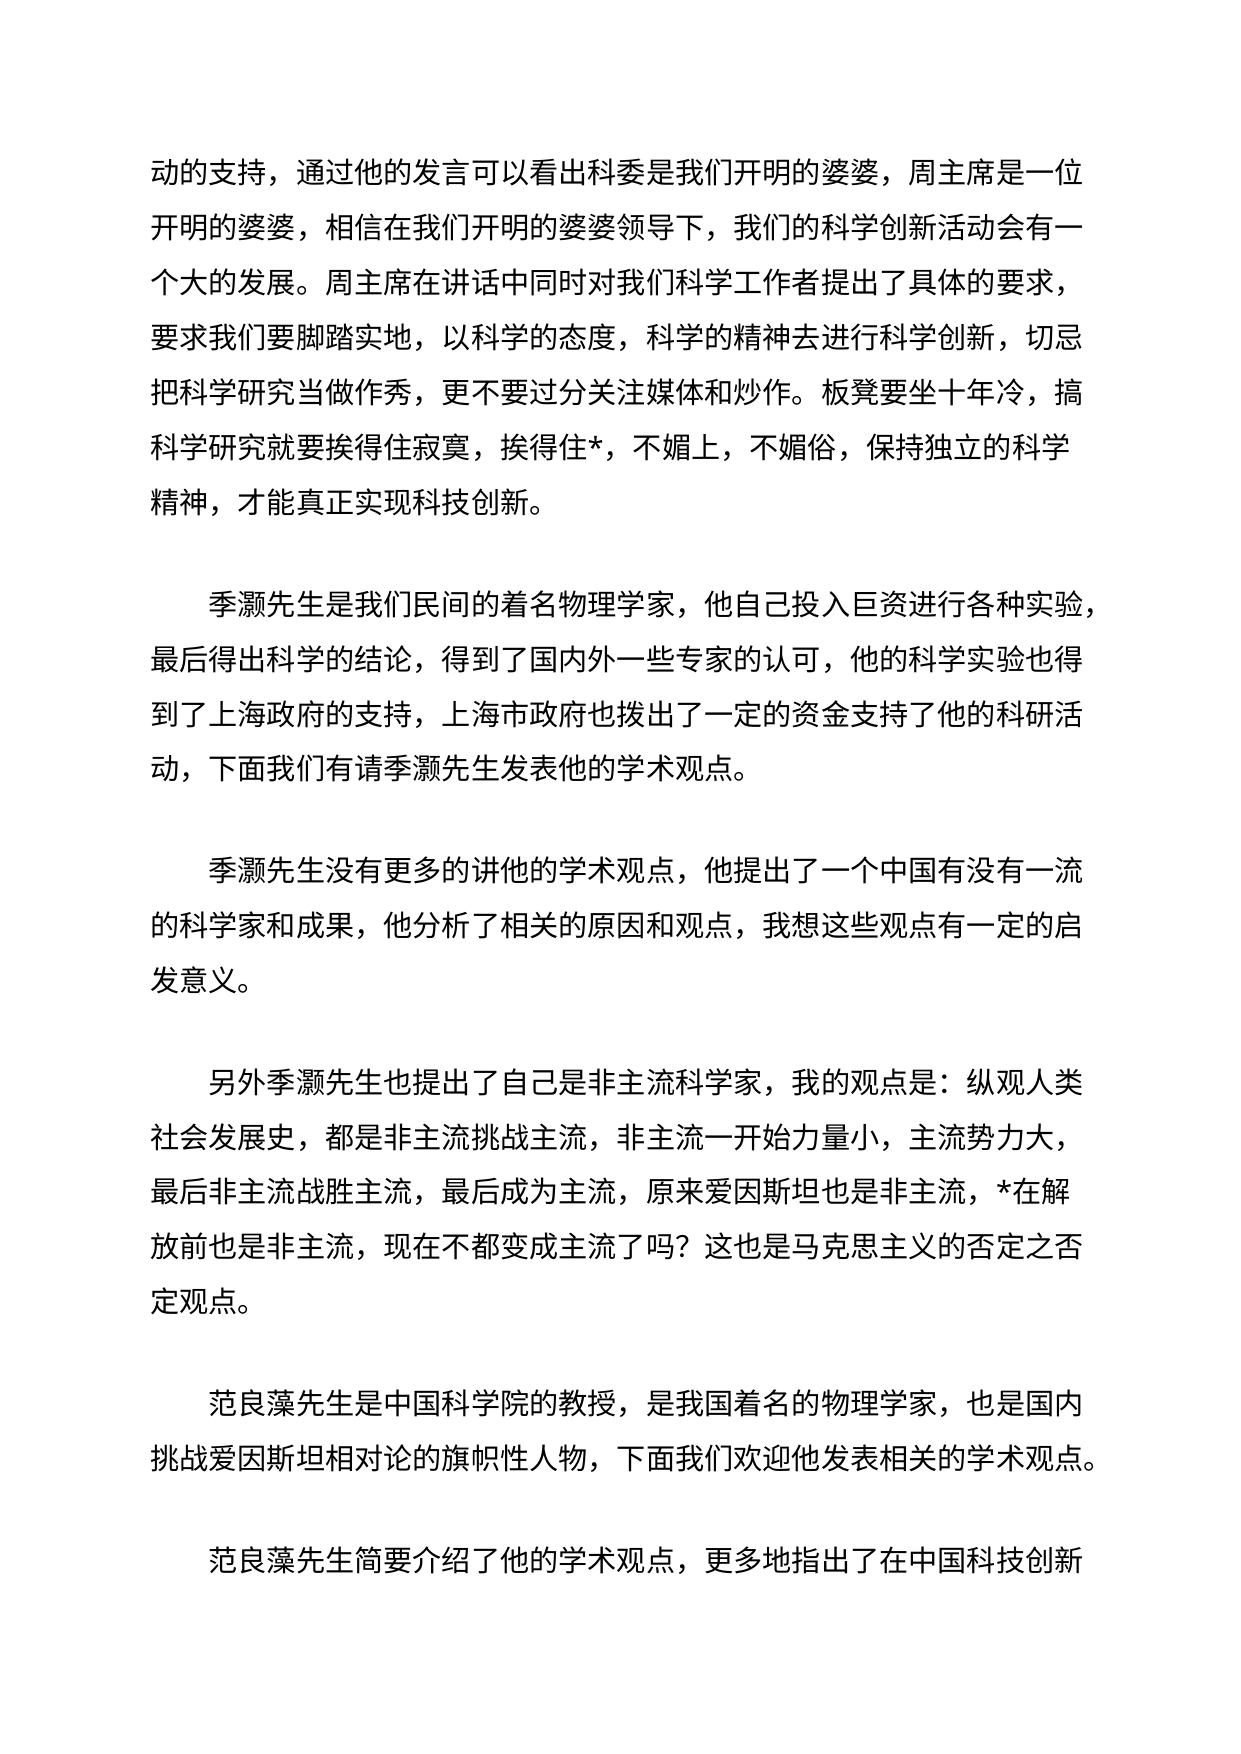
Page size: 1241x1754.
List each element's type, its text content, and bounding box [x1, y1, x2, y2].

text 季灏先生没有更多的讲他的学术观点，他提出了一个中国有没有一流的科学家和成果，他分析了相关的原因和观点，我想这些观点有一定的启发意义。 [150, 848, 1090, 1000]
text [150, 150, 1090, 522]
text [150, 1537, 1090, 1580]
text 范良藻先生是中国科学院的教授，是我国着名的物理学家，也是国内挑战爱因斯坦相对论的旗帜性人物，下面我们欢迎他发表相关的学术观点。 [150, 1381, 1090, 1478]
text 季灏先生是我们民间的着名物理学家，他自己投入巨资进行各种实验，最后得出科学的结论，得到了国内外一些专家的认可，他的科学实验也得到了上海政府的支持，上海市政府也拨出了一定的资金支持了他的科研活动，下面我们有请季灏先生发表他的学术观点。 [150, 581, 1090, 788]
text 另外季灏先生也提出了自己是非主流科学家，我的观点是：纵观人类社会发展史，都是非主流挑战主流，非主流一开始力量小，主流势力大，最后非主流战胜主流，最后成为主流，原来爱因斯坦也是非主流，*在解放前也是非主流，现在不都变成主流了吗？这也是马克思主义的否定之否定观点。 [150, 1059, 1090, 1321]
